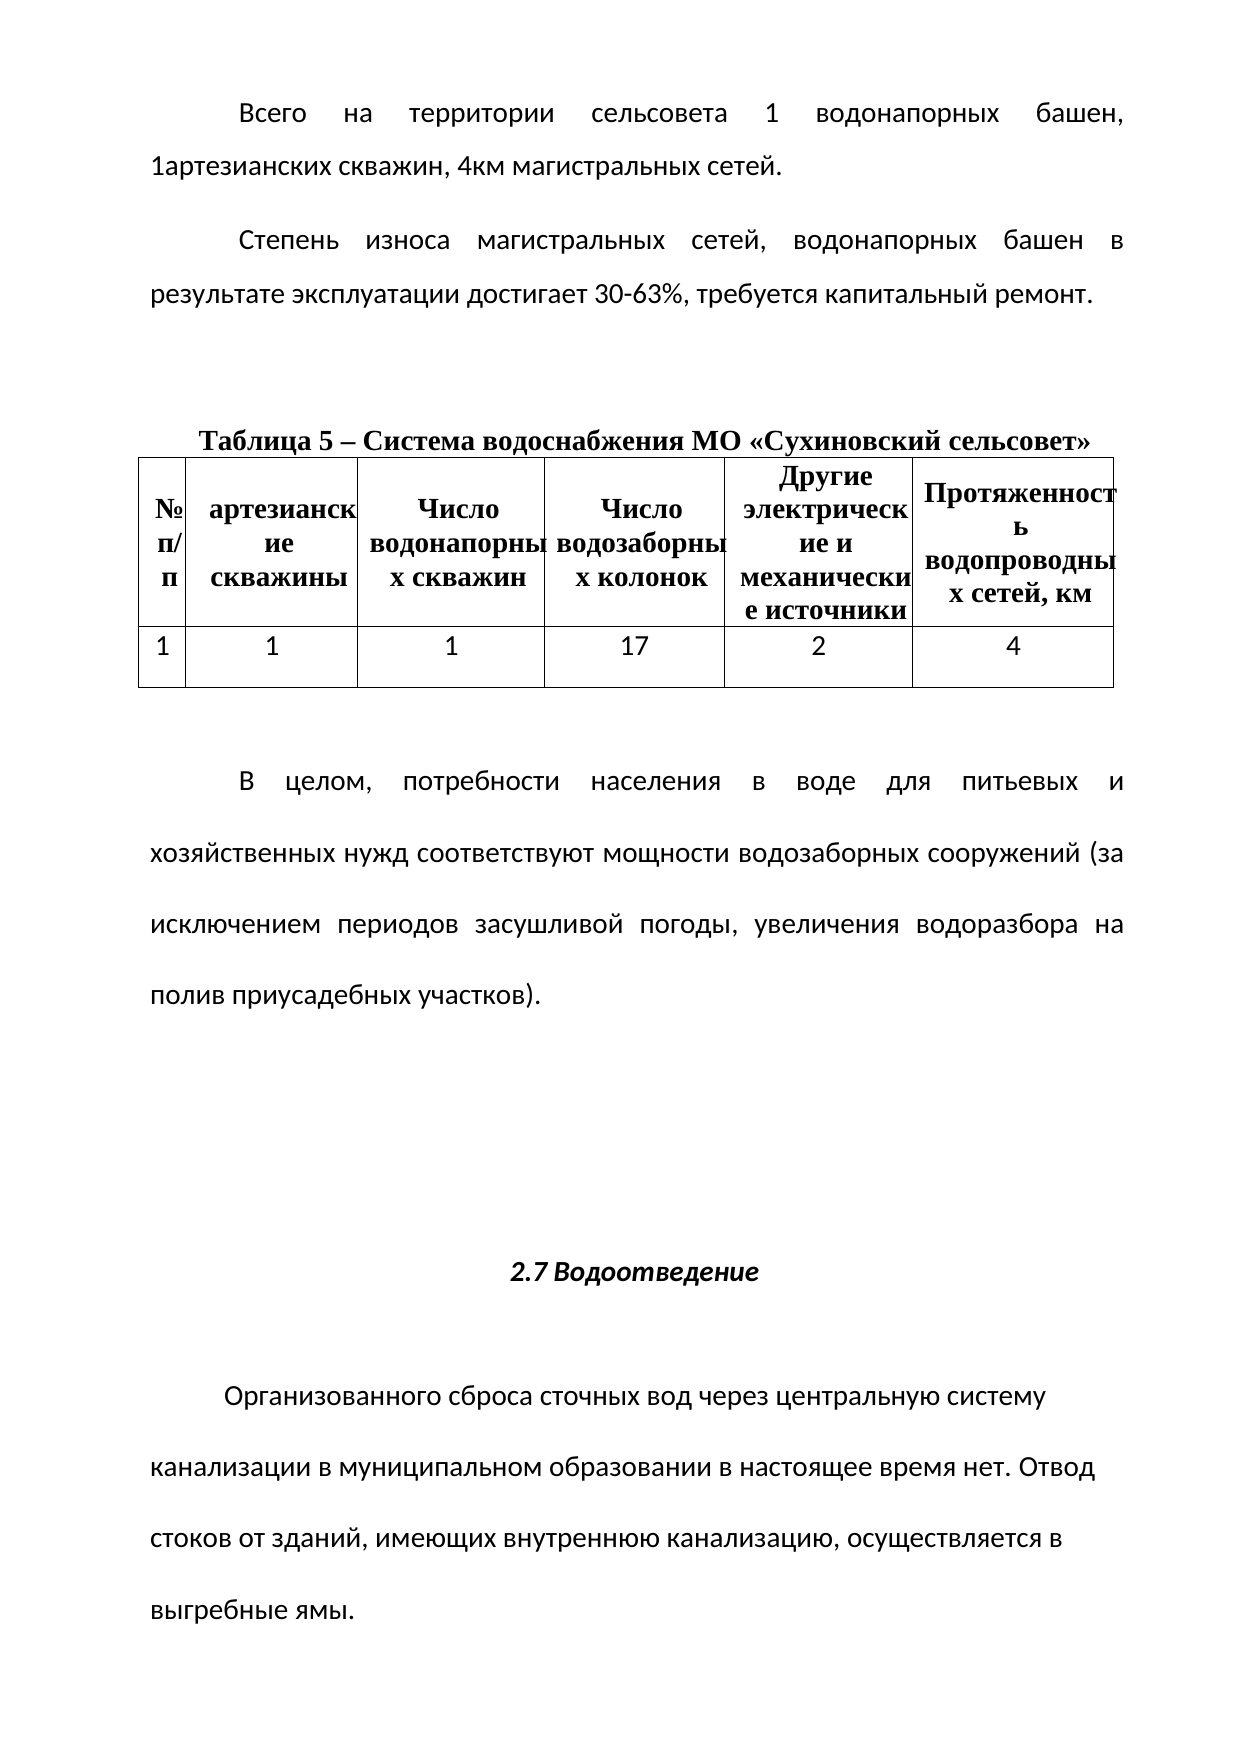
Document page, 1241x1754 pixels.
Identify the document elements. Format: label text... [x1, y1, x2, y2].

text Всего на территории сельсовета 1 водонапорных башен, 1артезианских скважин, 4км магистральных сетей. [150, 94, 1125, 183]
table_cell 2 [725, 627, 912, 687]
table_header Протяженность водопроводных сетей, км [913, 458, 1113, 626]
table_header Число водонапорных скважин [358, 458, 544, 626]
table_cell 1 [186, 627, 357, 687]
table_cell 17 [545, 627, 724, 687]
text В целом, потребности населения в воде для питьевых и хозяйственных нужд соответствуют мощности водозаборных сооружений (за исключением периодов засушливой погоды, увеличения водоразбора на полив приусадебных участков). [150, 762, 1125, 1012]
table_cell 1 [139, 627, 185, 687]
text Таблица 5 – Система водоснабжения МО «Сухиновский сельсовет» [150, 423, 1140, 457]
table_cell 1 [358, 627, 544, 687]
table_header Число водозаборных колонок [545, 458, 724, 626]
table_cell 4 [913, 627, 1113, 687]
text Организованного сброса сточных вод через центральную систему канализации в муниципальном образовании в настоящее время нет. Отвод стоков от зданий, имеющих внутреннюю канализацию, осуществляется в выгребные ямы. [150, 1377, 1125, 1626]
table_header № п/п [139, 458, 185, 626]
text Степень износа магистральных сетей, водонапорных башен в результате эксплуатации достигает 30-63%, требуется капитальный ремонт. [150, 221, 1125, 311]
text 2.7 Водоотведение [150, 1253, 1119, 1289]
table_header артезианские скважины [186, 458, 357, 626]
table_header Другие электрические и механические источники [725, 458, 912, 626]
